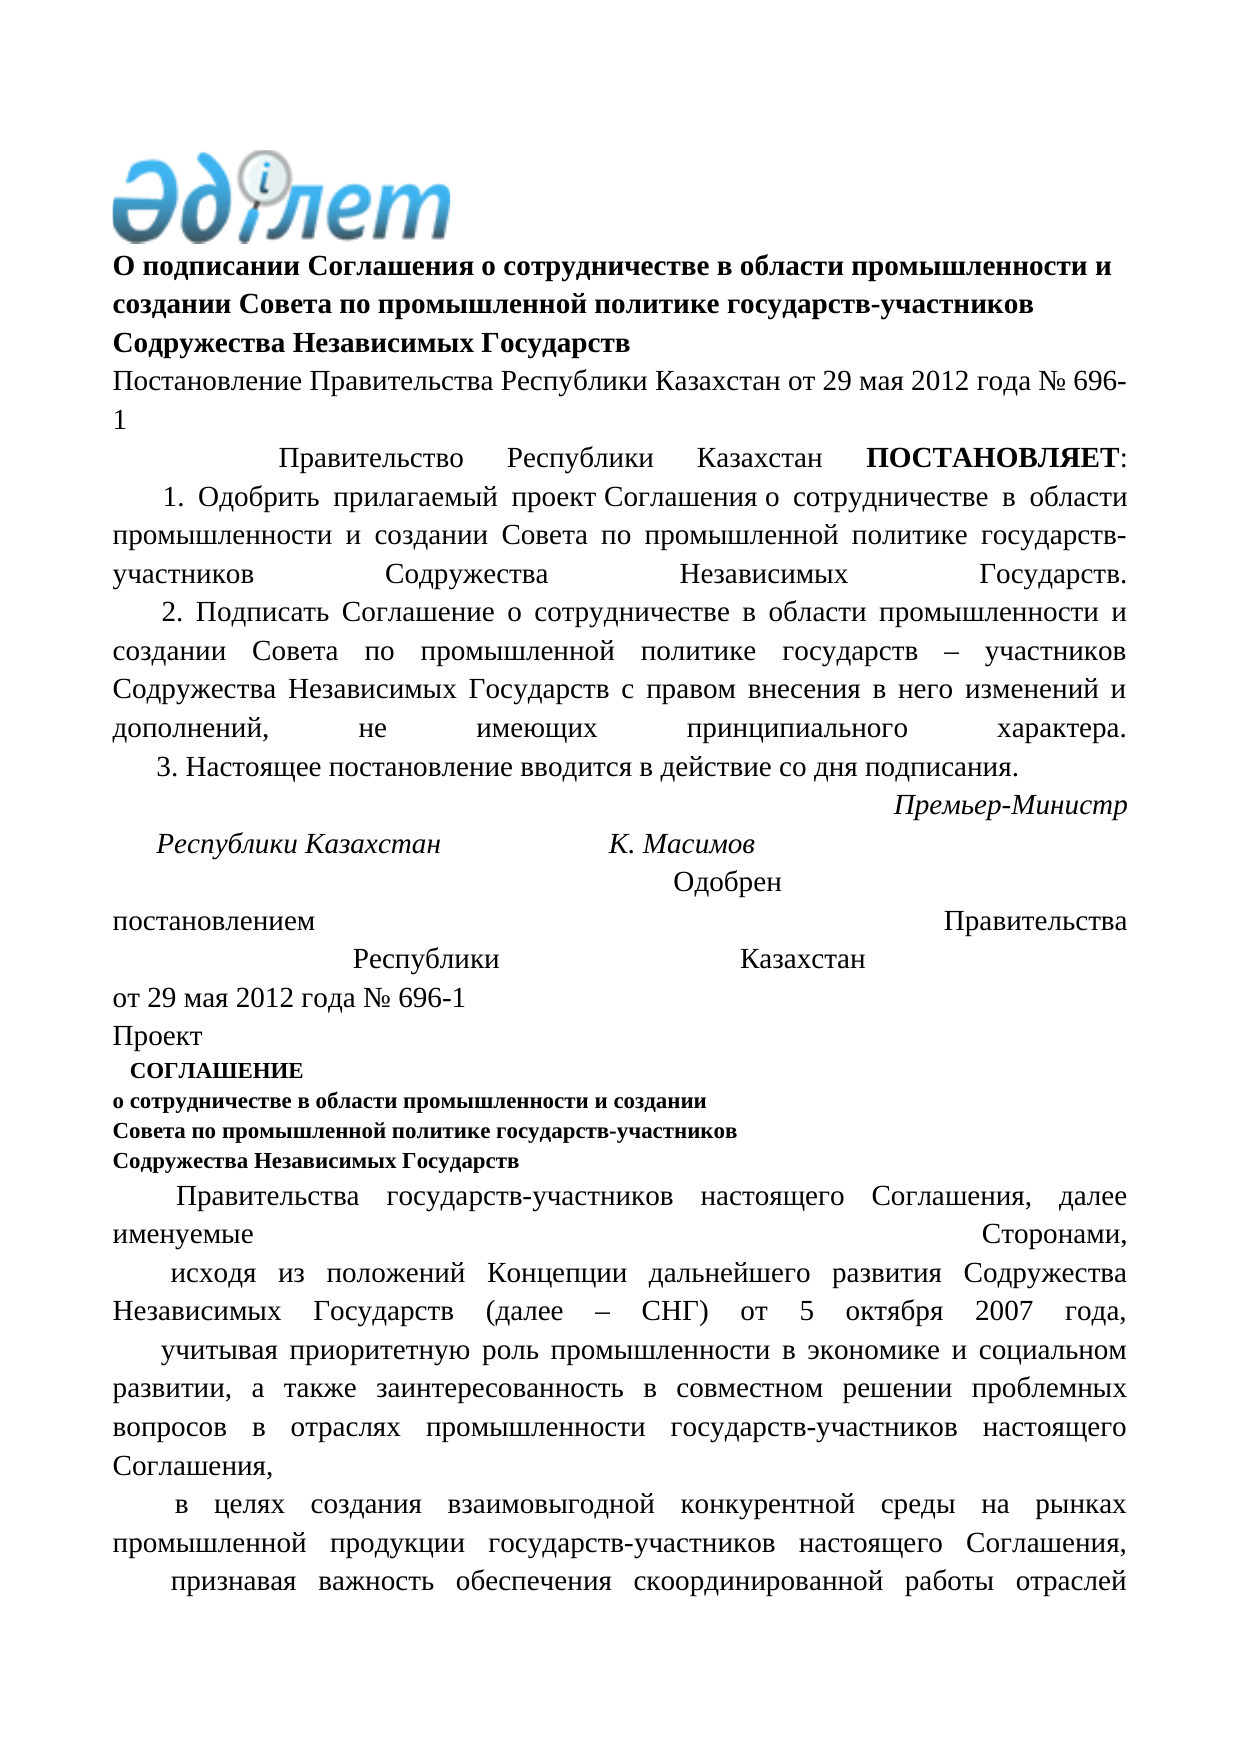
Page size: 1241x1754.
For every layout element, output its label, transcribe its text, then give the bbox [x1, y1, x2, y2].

text СОГЛАШЕНИЕ о сотрудничестве в области промышленности и создании Совета по промышленной политике государств-участников Содружества Независимых Государств [112, 1057, 1128, 1174]
picture [112, 150, 451, 244]
text Постановление Правительства Республики Казахстан от 29 мая 2012 года № 696-1 [112, 363, 1128, 435]
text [112, 1178, 1128, 1597]
text Проект [112, 1018, 1128, 1052]
text Правительство Республики Казахстан ПОСТАНОВЛЯЕТ: 1. Одобрить прилагаемый проект Соглашения о сотрудничестве в области промышленности и создании Совета по промышленной политике государств-участников Содружества Независимых Государств. 2. Подписать Соглашение о сотрудничестве в области промышленности и создании Совета по промышленной политике государств – участников Содружества Независимых Государств с правом внесения в него изменений и дополнений, не имеющих принципиального характера. 3. Настоящее постановление вводится в действие со дня подписания. [112, 440, 1128, 782]
text Одобрен постановлением Правительства Республики Казахстан от 29 мая 2012 года № 696-1 [112, 864, 1128, 1013]
text Премьер-Министр Республики Казахстан К. Масимов [112, 787, 1128, 859]
text О подписании Соглашения о сотрудничестве в области промышленности и создании Совета по промышленной политике государств-участников Содружества Независимых Государств [112, 248, 1128, 358]
